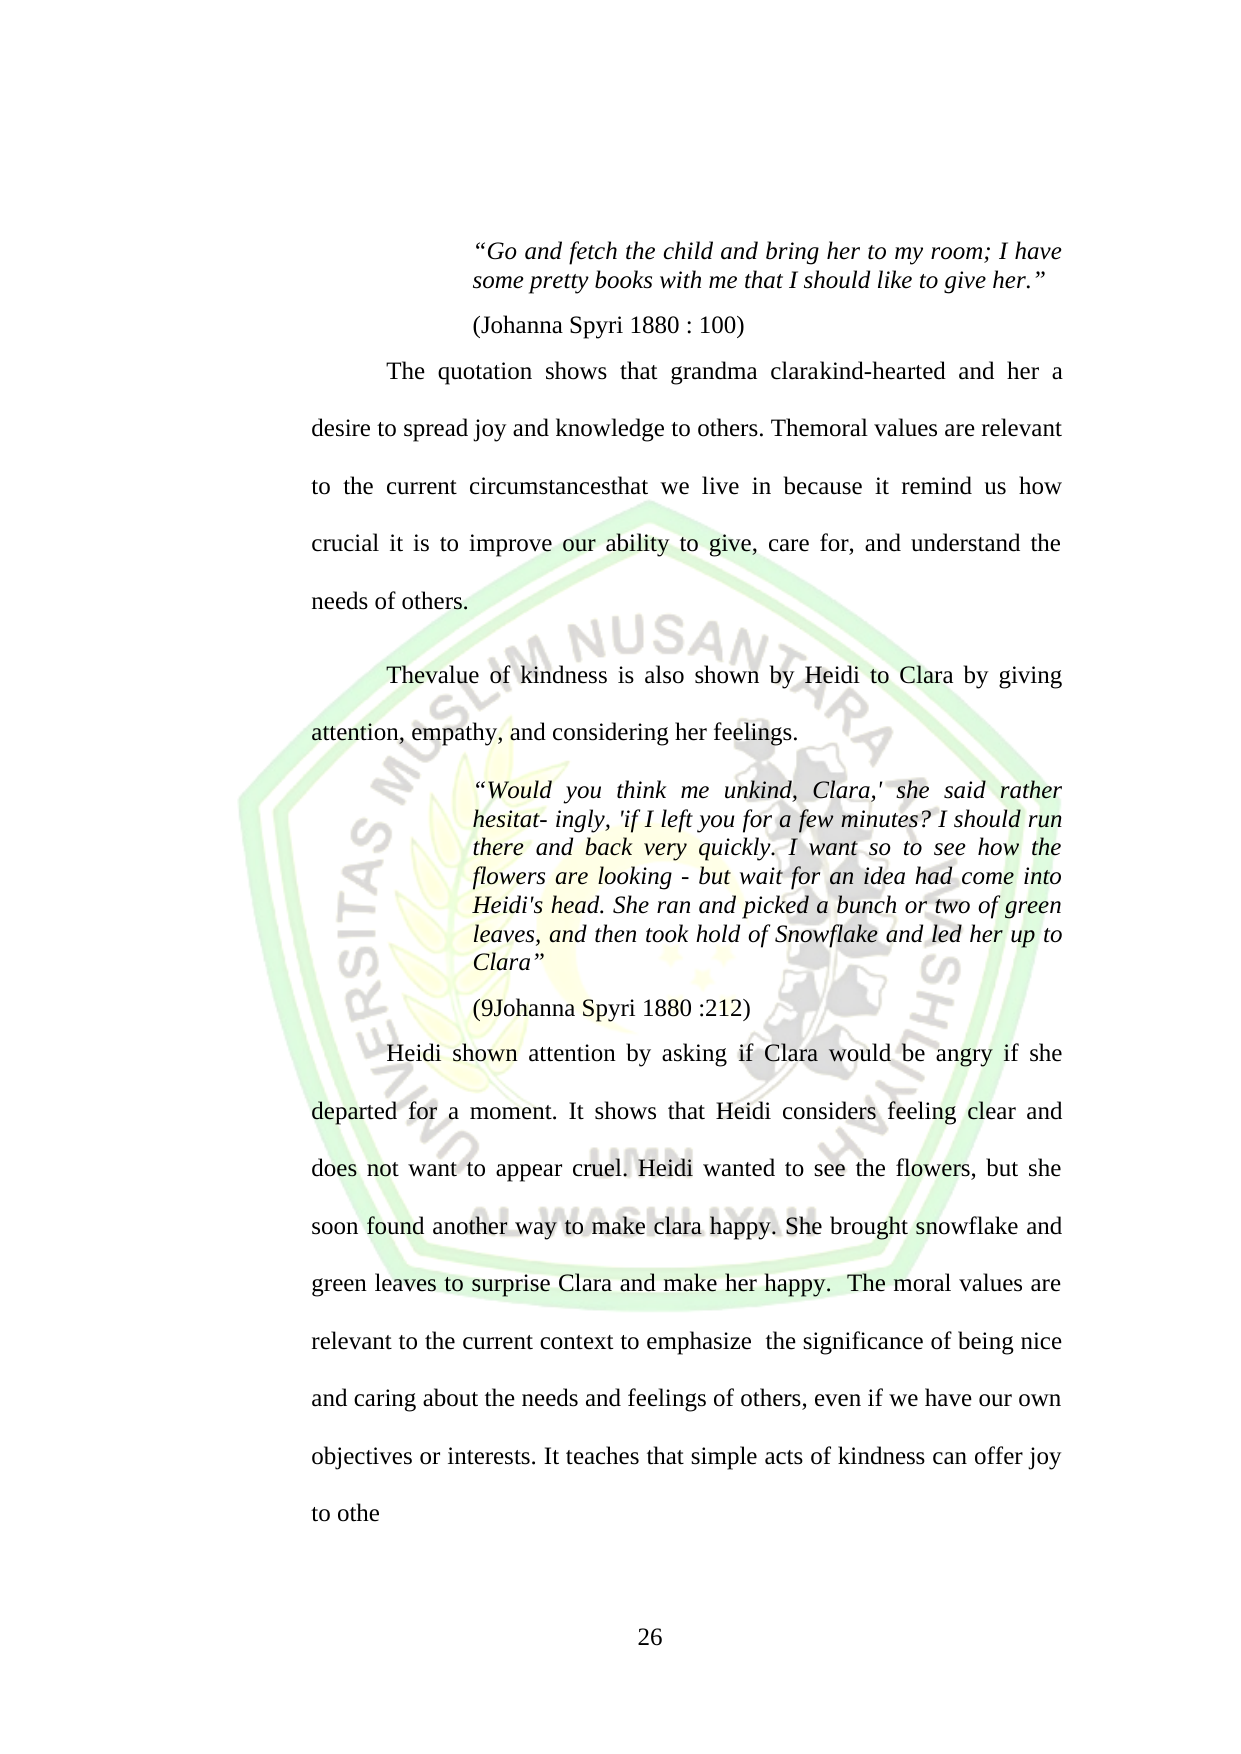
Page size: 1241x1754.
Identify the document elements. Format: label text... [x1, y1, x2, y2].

text “Would you think me unkind, Clara,' she said rather hesitat- ingly, 'if I left you for a few minutes? I should run there and back very quickly. I want so to see how the flowers are looking - but wait for an idea had come into Heidi's head. She ran and picked a bunch or two of green leaves, and then took hold of Snowflake and led her up to Clara” [472, 775, 1063, 976]
text The quotation shows that grandma clarakind-hearted and her a desire to spread joy and knowledge to others. Themoral values are relevant to the current circumstancesthat we live in because it remind us how crucial it is to improve our ability to give, care for, and understand the needs of others. [311, 356, 1063, 614]
text Thevalue of kindness is also shown by Heidi to Clara by giving attention, empathy, and considering her feelings. [311, 660, 1063, 746]
text “Go and fetch the child and bring her to my room; I have some pretty books with me that I should like to give her.” [472, 236, 1063, 294]
text (Johanna Spyri 1880 : 100) [472, 310, 1063, 339]
text Heidi shown attention by asking if Clara would be angry if she departed for a moment. It shows that Heidi considers feeling clear and does not want to appear cruel. Heidi wanted to see the flowers, but she soon found another way to make clara happy. She brought snowflake and green leaves to surprise Clara and make her happy. The moral values are relevant to the current context to emphasize the significance of being nice and caring about the needs and feelings of others, even if we have our own objectives or interests. It teaches that simple acts of kindness can offer joy to othe [311, 1038, 1063, 1527]
text (9Johanna Spyri 1880 :212) [472, 993, 1063, 1022]
